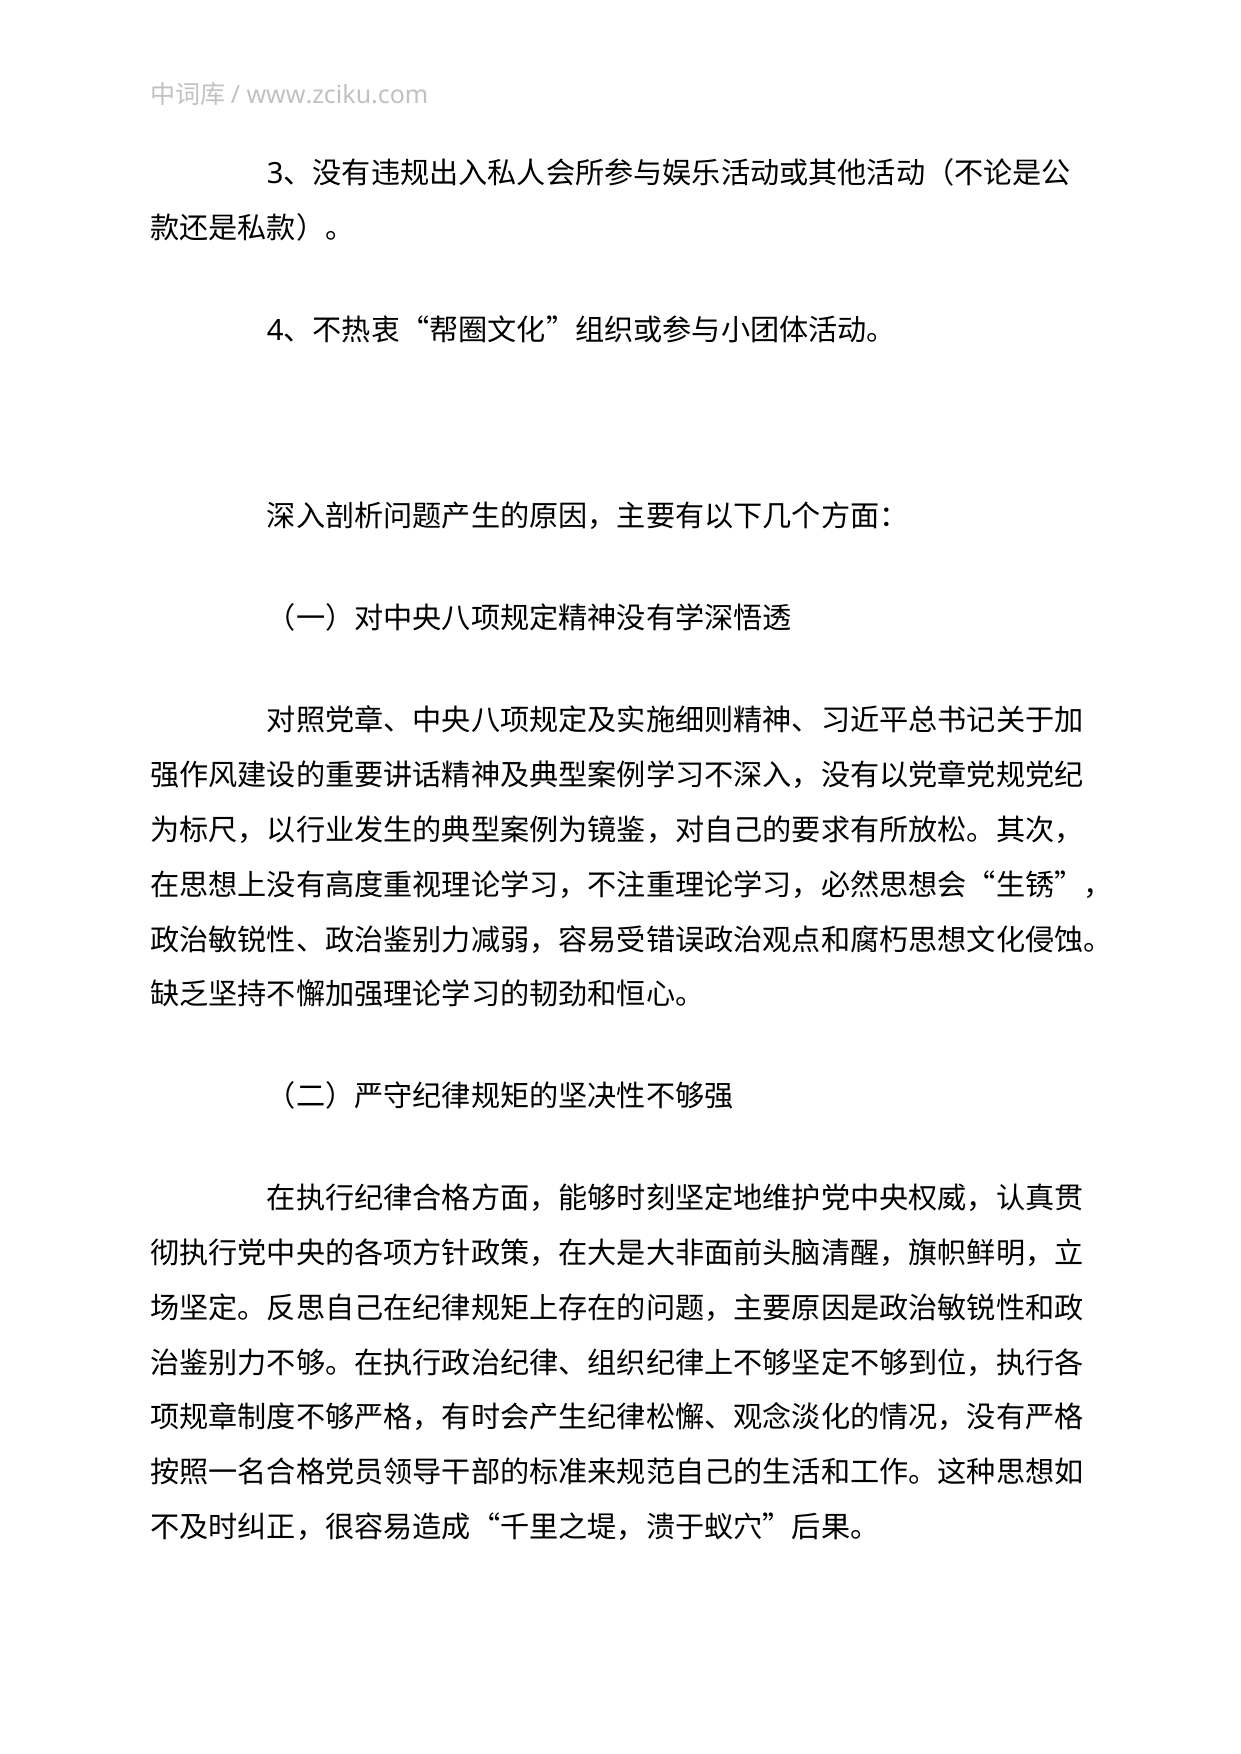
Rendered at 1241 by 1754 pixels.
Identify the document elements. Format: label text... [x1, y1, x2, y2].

text 深入剖析问题产生的原因，主要有以下几个方面： [150, 493, 1090, 535]
text 4、不热衷“帮圈文化”组织或参与小团体活动。 [150, 307, 1090, 349]
text 3、没有违规出入私人会所参与娱乐活动或其他活动（不论是公款还是私款）。 [150, 150, 1090, 247]
text 对照党章、中央八项规定及实施细则精神、习近平总书记关于加强作风建设的重要讲话精神及典型案例学习不深入，没有以党章党规党纪为标尺，以行业发生的典型案例为镜鉴，对自己的要求有所放松。其次，在思想上没有高度重视理论学习，不注重理论学习，必然思想会“生锈”，政治敏锐性、政治鉴别力减弱，容易受错误政治观点和腐朽思想文化侵蚀。缺乏坚持不懈加强理论学习的韧劲和恒心。 [150, 696, 1090, 1013]
text 在执行纪律合格方面，能够时刻坚定地维护党中央权威，认真贯彻执行党中央的各项方针政策，在大是大非面前头脑清醒，旗帜鲜明，立场坚定。反思自己在纪律规矩上存在的问题，主要原因是政治敏锐性和政治鉴别力不够。在执行政治纪律、组织纪律上不够坚定不够到位，执行各项规章制度不够严格，有时会产生纪律松懈、观念淡化的情况，没有严格按照一名合格党员领导干部的标准来规范自己的生活和工作。这种思想如不及时纠正，很容易造成“千里之堤，溃于蚁穴”后果。 [150, 1174, 1090, 1546]
text （二）严守纪律规矩的坚决性不够强 [150, 1073, 1090, 1115]
text （一）对中央八项规定精神没有学深悟透 [150, 595, 1090, 637]
